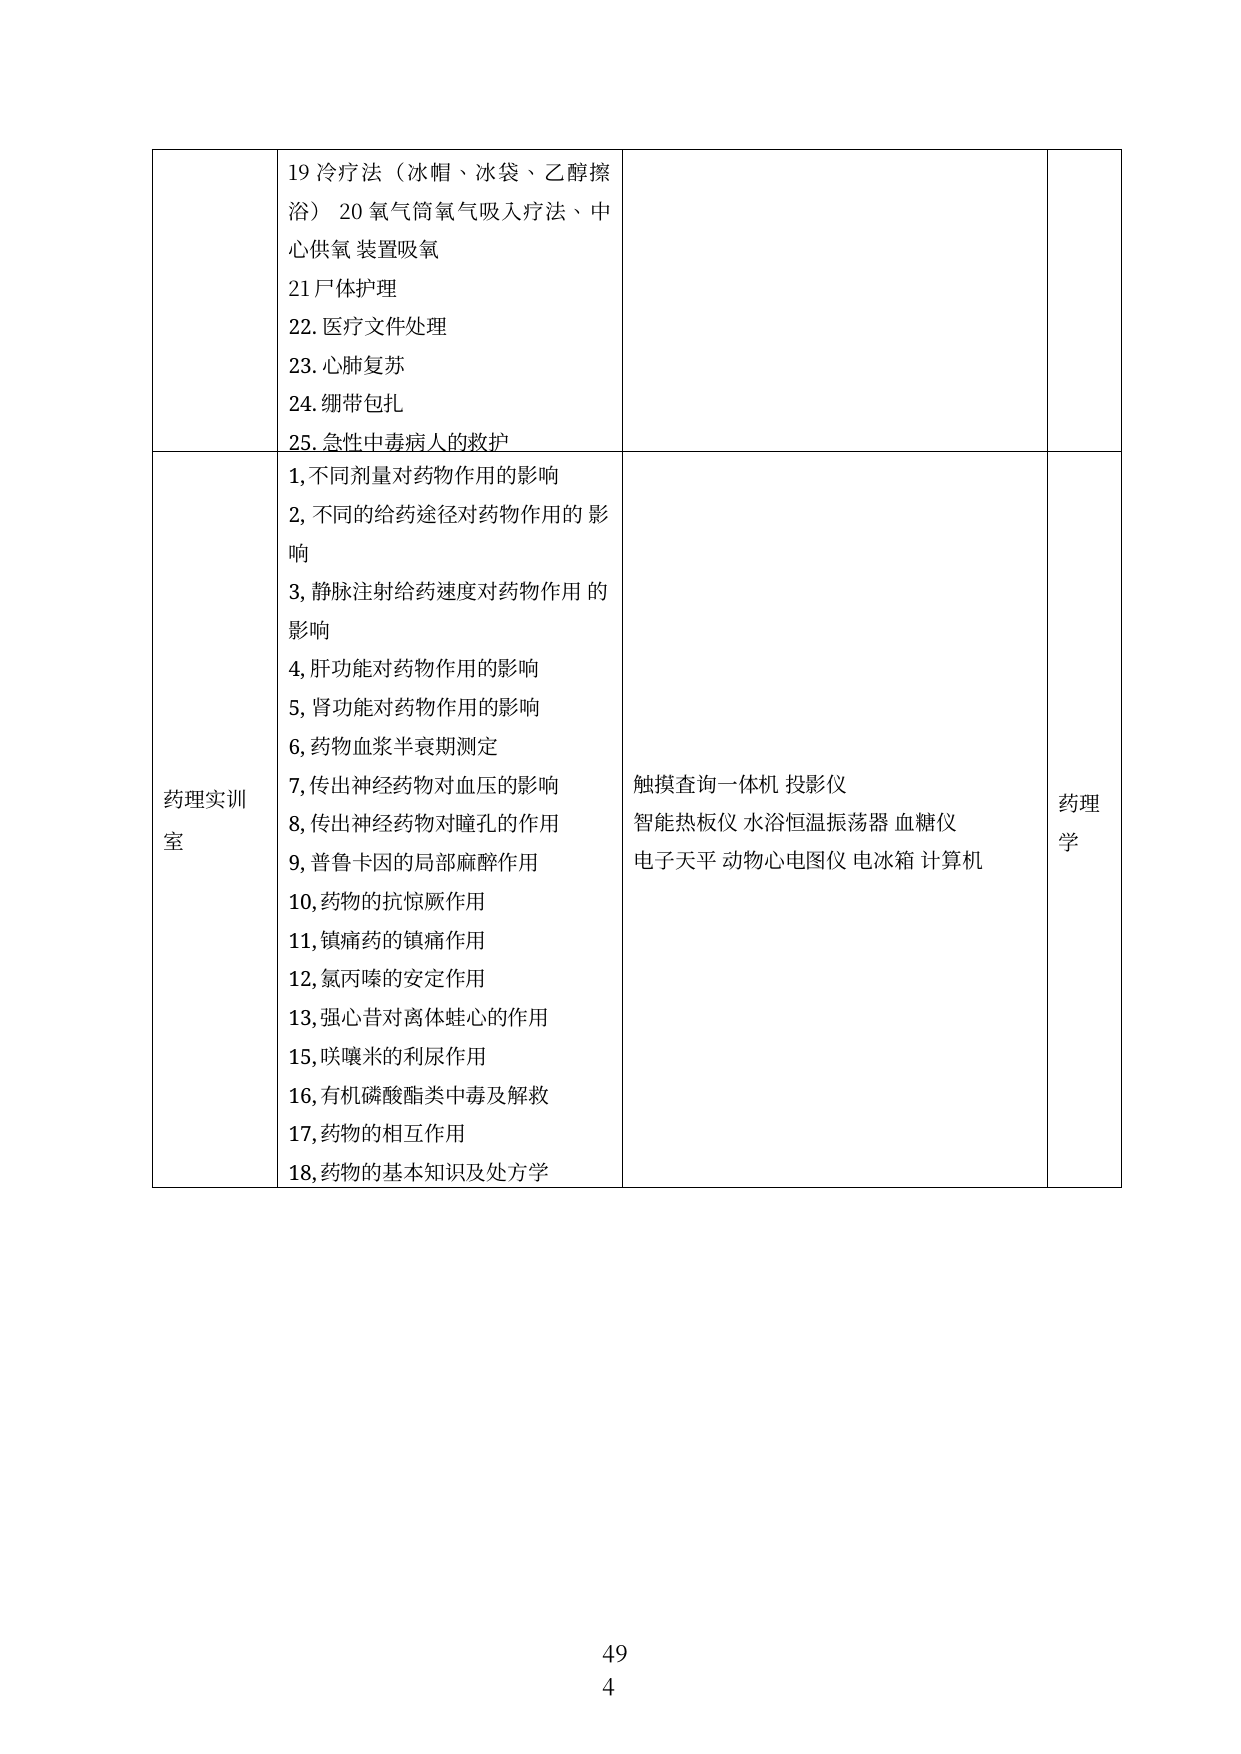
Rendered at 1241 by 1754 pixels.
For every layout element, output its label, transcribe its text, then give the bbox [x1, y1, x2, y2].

table_cell 药理实训 室 [153, 452, 277, 1187]
table_cell 触摸査询一体机 投影仪 智能热板仪 水浴恒温振荡器 血糖仪 电子天平 动物心电图仪 电冰箱 计算机 [623, 452, 1047, 1187]
table_header [623, 150, 1047, 451]
table_cell 药理 学 [1048, 452, 1121, 1187]
table_header 19冷疗法（冰帽、冰袋、乙醇擦浴） 20氧气筒氧气吸入疗法、中心供氧 装置吸氧 21尸体护理 医疗文件处理 心肺复苏 绷带包扎 急性中毒病人的救护 [278, 150, 622, 451]
table_header [153, 150, 277, 451]
table_header [1048, 150, 1121, 451]
table_cell 不同剂量对药物作用的影响 不同的给药途径对药物作用的 影响 静脉注射给药速度对药物作用 的影响 肝功能对药物作用的影响 肾功能对药物作用的影响 药物血浆半衰期测定 传出神经药物对血压的影响 传出神经药物对瞳孔的作用 普鲁卡因的局部麻醉作用 药物的抗惊厥作用 镇痛药的镇痛作用 氯丙嗪的安定作用 强心昔对离体蛙心的作用 咲嚷米的利尿作用 有机磷酸酯类中毒及解救 药物的相互作用 药物的基本知识及处方学 [278, 452, 622, 1187]
